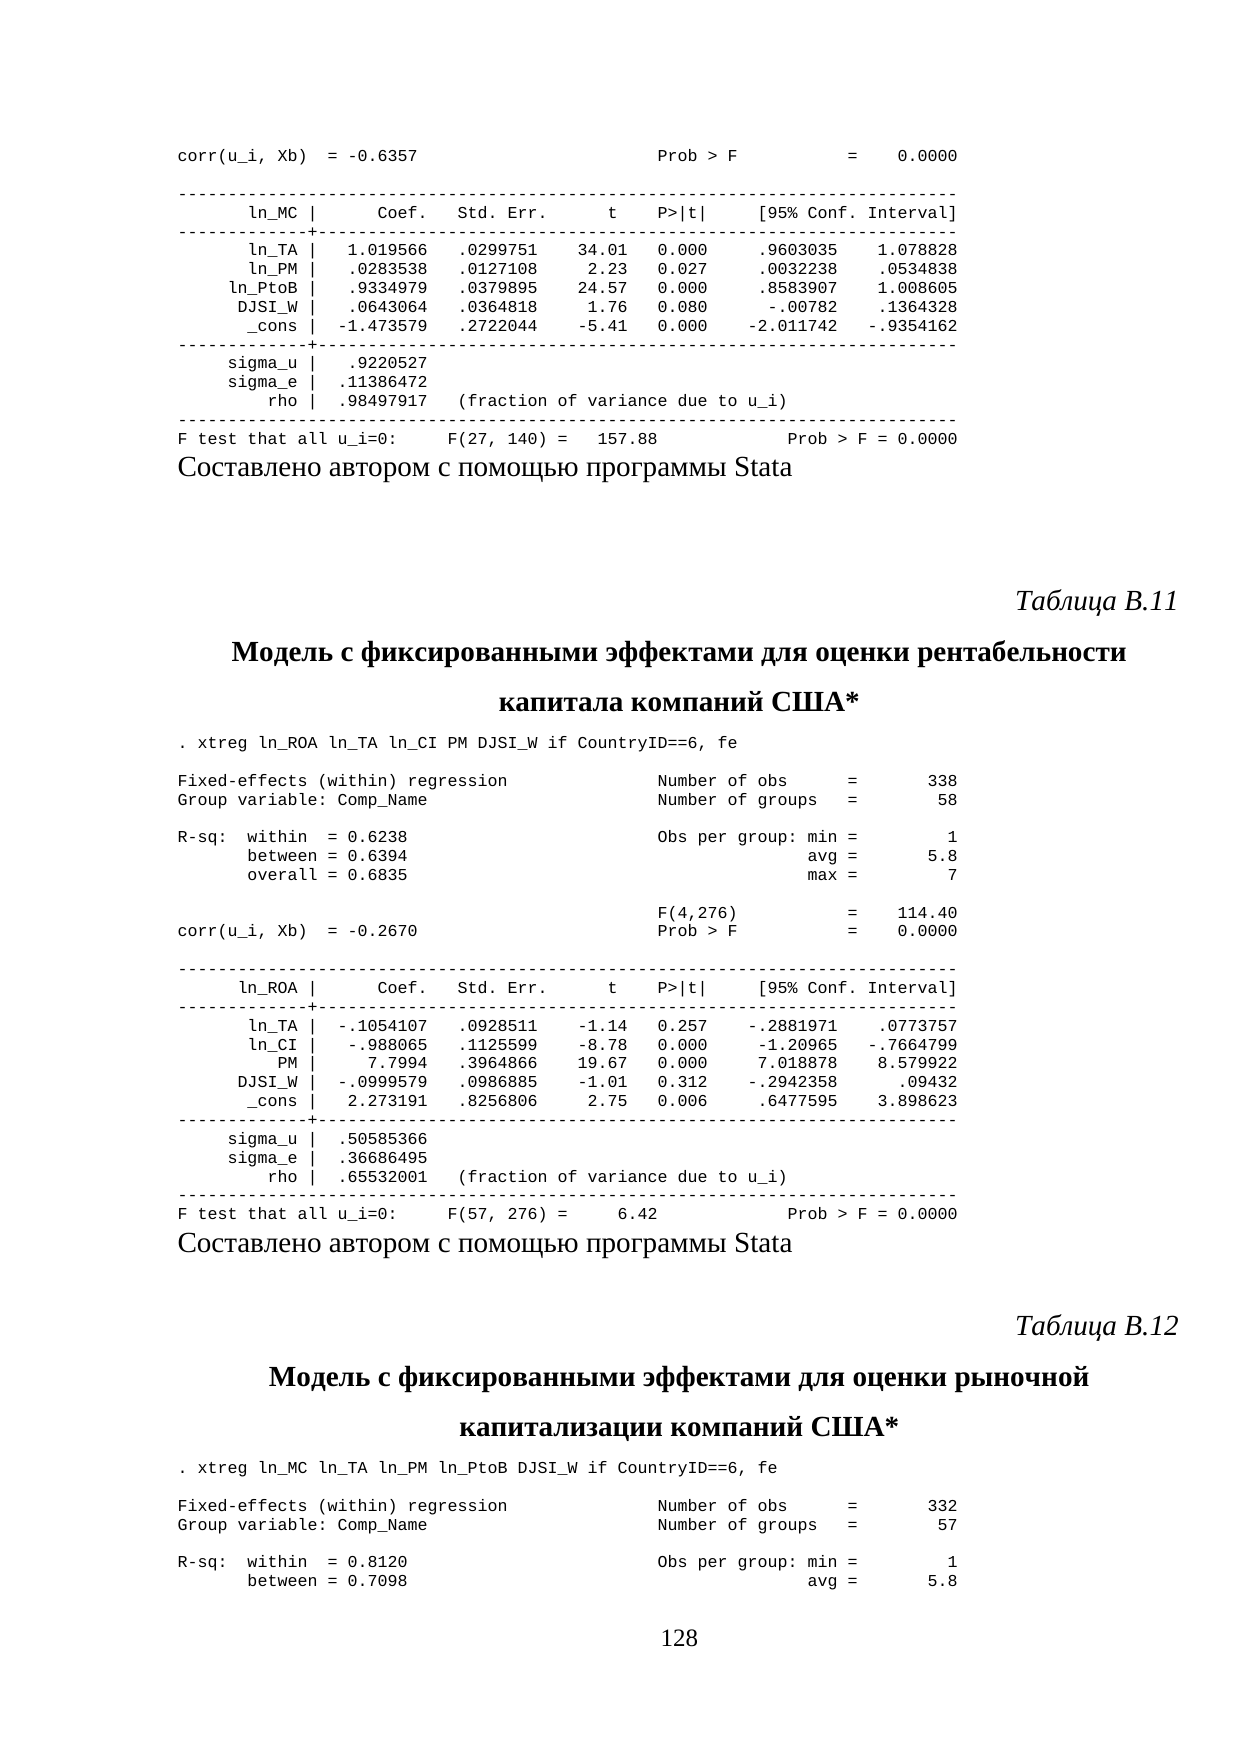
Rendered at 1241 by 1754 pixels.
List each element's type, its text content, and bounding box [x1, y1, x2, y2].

text Group variable: Comp_Name Number of groups = 58 [177, 791, 1181, 810]
text between = 0.6394 avg = 5.8 [177, 848, 1181, 866]
text ln_MC | Coef. Std. Err. t P>|t| [95% Conf. Interval] [177, 204, 1181, 223]
text Fixed-effects (within) regression Number of obs = 338 [177, 772, 1181, 791]
text -------------+---------------------------------------------------------------- [177, 336, 1181, 355]
text Таблица В.12 [177, 1308, 1181, 1342]
text R-sq: within = 0.6238 Obs per group: min = 1 [177, 829, 1181, 848]
text Модель с фиксированными эффектами для оценки рыночной капитализации компаний США* [177, 1359, 1181, 1443]
text between = 0.7098 avg = 5.8 [177, 1573, 1181, 1591]
text _cons | -1.473579 .2722044 -5.41 0.000 -2.011742 -.9354162 [177, 317, 1181, 336]
text sigma_e | .36686495 [177, 1149, 1181, 1168]
text F test that all u_i=0: F(57, 276) = 6.42 Prob > F = 0.0000 [177, 1206, 1181, 1225]
text F test that all u_i=0: F(27, 140) = 157.88 Prob > F = 0.0000 [177, 431, 1181, 449]
text Таблица В.11 [177, 583, 1181, 617]
text -------------+---------------------------------------------------------------- [177, 998, 1181, 1017]
text rho | .98497917 (fraction of variance due to u_i) [177, 393, 1181, 412]
text corr(u_i, Xb) = -0.2670 Prob > F = 0.0000 [177, 923, 1181, 942]
text ln_PM | .0283538 .0127108 2.23 0.027 .0032238 .0534838 [177, 261, 1181, 280]
text F(4,276) = 114.40 [177, 904, 1181, 923]
text overall = 0.6835 max = 7 [177, 866, 1181, 885]
text -------------+---------------------------------------------------------------- [177, 223, 1181, 242]
text ln_TA | 1.019566 .0299751 34.01 0.000 .9603035 1.078828 [177, 242, 1181, 261]
text ------------------------------------------------------------------------------ [177, 961, 1181, 979]
text ln_CI | -.988065 .1125599 -8.78 0.000 -1.20965 -.7664799 [177, 1036, 1181, 1055]
text ------------------------------------------------------------------------------ [177, 412, 1181, 431]
text sigma_u | .50585366 [177, 1130, 1181, 1149]
text DJSI_W | .0643064 .0364818 1.76 0.080 -.00782 .1364328 [177, 298, 1181, 317]
text R-sq: within = 0.8120 Obs per group: min = 1 [177, 1554, 1181, 1573]
text ln_TA | -.1054107 .0928511 -1.14 0.257 -.2881971 .0773757 [177, 1017, 1181, 1036]
text -------------+---------------------------------------------------------------- [177, 1112, 1181, 1130]
text sigma_e | .11386472 [177, 374, 1181, 393]
text Модель с фиксированными эффектами для оценки рентабельности капитала компаний США* [177, 634, 1181, 718]
text ln_ROA | Coef. Std. Err. t P>|t| [95% Conf. Interval] [177, 979, 1181, 998]
text PM | 7.7994 .3964866 19.67 0.000 7.018878 8.579922 [177, 1055, 1181, 1074]
text Составлено автором с помощью программы Stata [177, 1225, 1181, 1258]
text Составлено автором с помощью программы Stata [177, 449, 1181, 483]
text ------------------------------------------------------------------------------ [177, 185, 1181, 204]
text DJSI_W | -.0999579 .0986885 -1.01 0.312 -.2942358 .09432 [177, 1074, 1181, 1093]
text _cons | 2.273191 .8256806 2.75 0.006 .6477595 3.898623 [177, 1093, 1181, 1112]
text sigma_u | .9220527 [177, 355, 1181, 374]
text rho | .65532001 (fraction of variance due to u_i) [177, 1168, 1181, 1187]
text ------------------------------------------------------------------------------ [177, 1187, 1181, 1206]
text corr(u_i, Xb) = -0.6357 Prob > F = 0.0000 [177, 148, 1181, 167]
text . xtreg ln_ROA ln_TA ln_CI PM DJSI_W if CountryID==6, fe [177, 734, 1181, 753]
text Fixed-effects (within) regression Number of obs = 332 [177, 1497, 1181, 1516]
text . xtreg ln_MC ln_TA ln_PM ln_PtoB DJSI_W if CountryID==6, fe [177, 1459, 1181, 1478]
text Group variable: Comp_Name Number of groups = 57 [177, 1516, 1181, 1535]
text ln_PtoB | .9334979 .0379895 24.57 0.000 .8583907 1.008605 [177, 280, 1181, 298]
